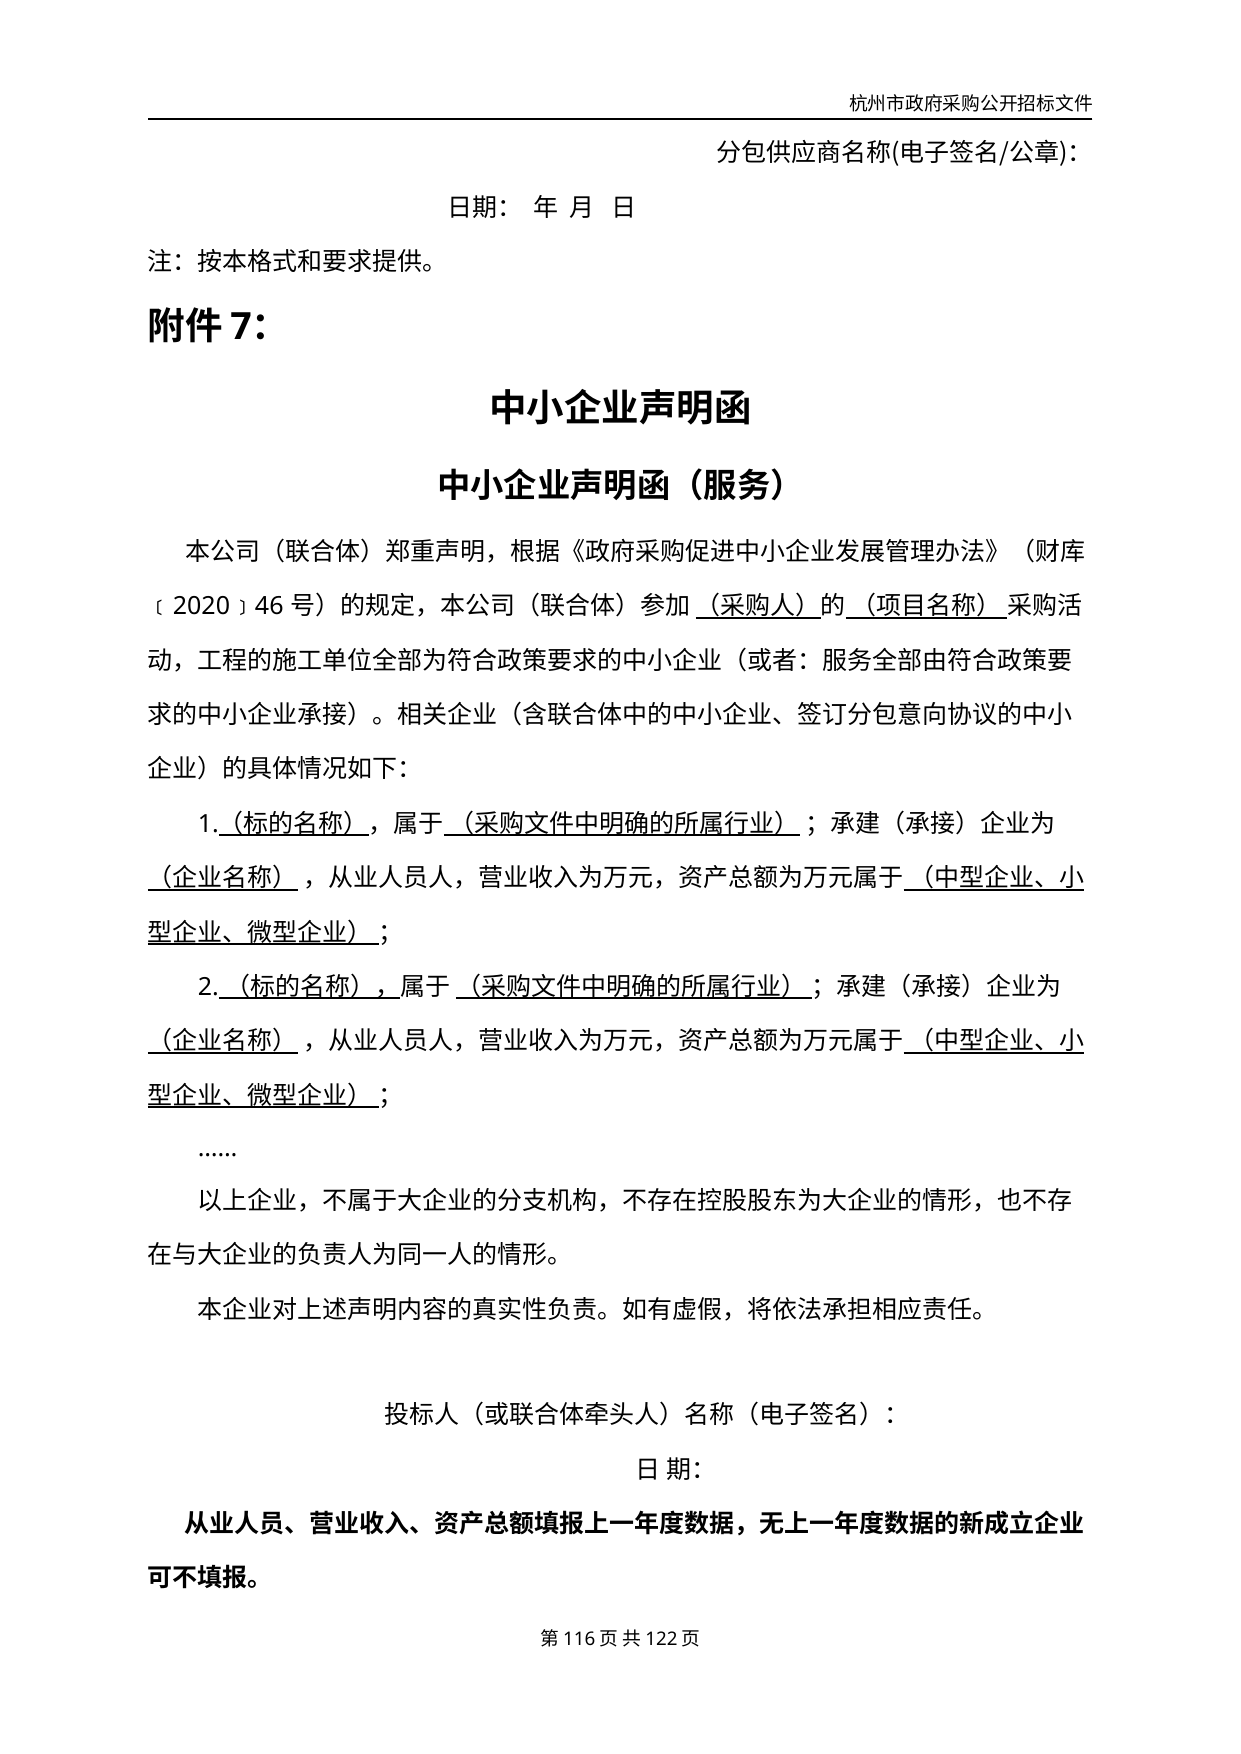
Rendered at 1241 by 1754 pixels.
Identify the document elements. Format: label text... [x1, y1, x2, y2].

text 注：按本格式和要求提供。 [148, 242, 1049, 278]
text 本公司（联合体）郑重声明，根据《政府采购促进中小企业发展管理办法》（财库﹝2020﹞46 号）的规定，本公司（联合体）参加 （采购人）的 （项目名称） 采购活动，工程的施工单位全部为符合政策要求的中小企业（或者：服务全部由符合政策要求的中小企业承接）。相关企业（含联合体中的中小企业、签订分包意向协议的中小企业）的具体情况如下： [148, 531, 1092, 785]
text 从业人员、营业收入、资产总额填报上一年度数据，无上一年度数据的新成立企业可不填报。 [148, 1503, 1092, 1594]
text 日 期： [148, 1449, 976, 1485]
text 附件7： [148, 296, 1092, 351]
text 投标人（或联合体牵头人）名称（电子签名）： [148, 1395, 909, 1431]
text 本企业对上述声明内容的真实性负责。如有虚假，将依法承担相应责任。 [148, 1289, 1092, 1326]
text 以上企业，不属于大企业的分支机构，不存在控股股东为大企业的情形，也不存在与大企业的负责人为同一人的情形。 [148, 1181, 1092, 1271]
text 中小企业声明函（服务） [148, 459, 1092, 507]
text 分包供应商名称(电子签名/公章)： [148, 133, 1092, 169]
text …… [148, 1129, 1092, 1163]
text 1.（标的名称），属于 （采购文件中明确的所属行业） ；承建（承接）企业为 （企业名称） ，从业人员人，营业收入为万元，资产总额为万元属于 （中型企业、小型企业、微型企业） ； [148, 803, 1092, 948]
text 中小企业声明函 [148, 378, 1092, 432]
text 日期： 年 月 日 [222, 187, 1092, 223]
text 2. （标的名称），属于 （采购文件中明确的所属行业） ；承建（承接）企业为 （企业名称） ，从业人员人，营业收入为万元，资产总额为万元属于 （中型企业、小型企业、微型企业） ； [148, 966, 1092, 1111]
